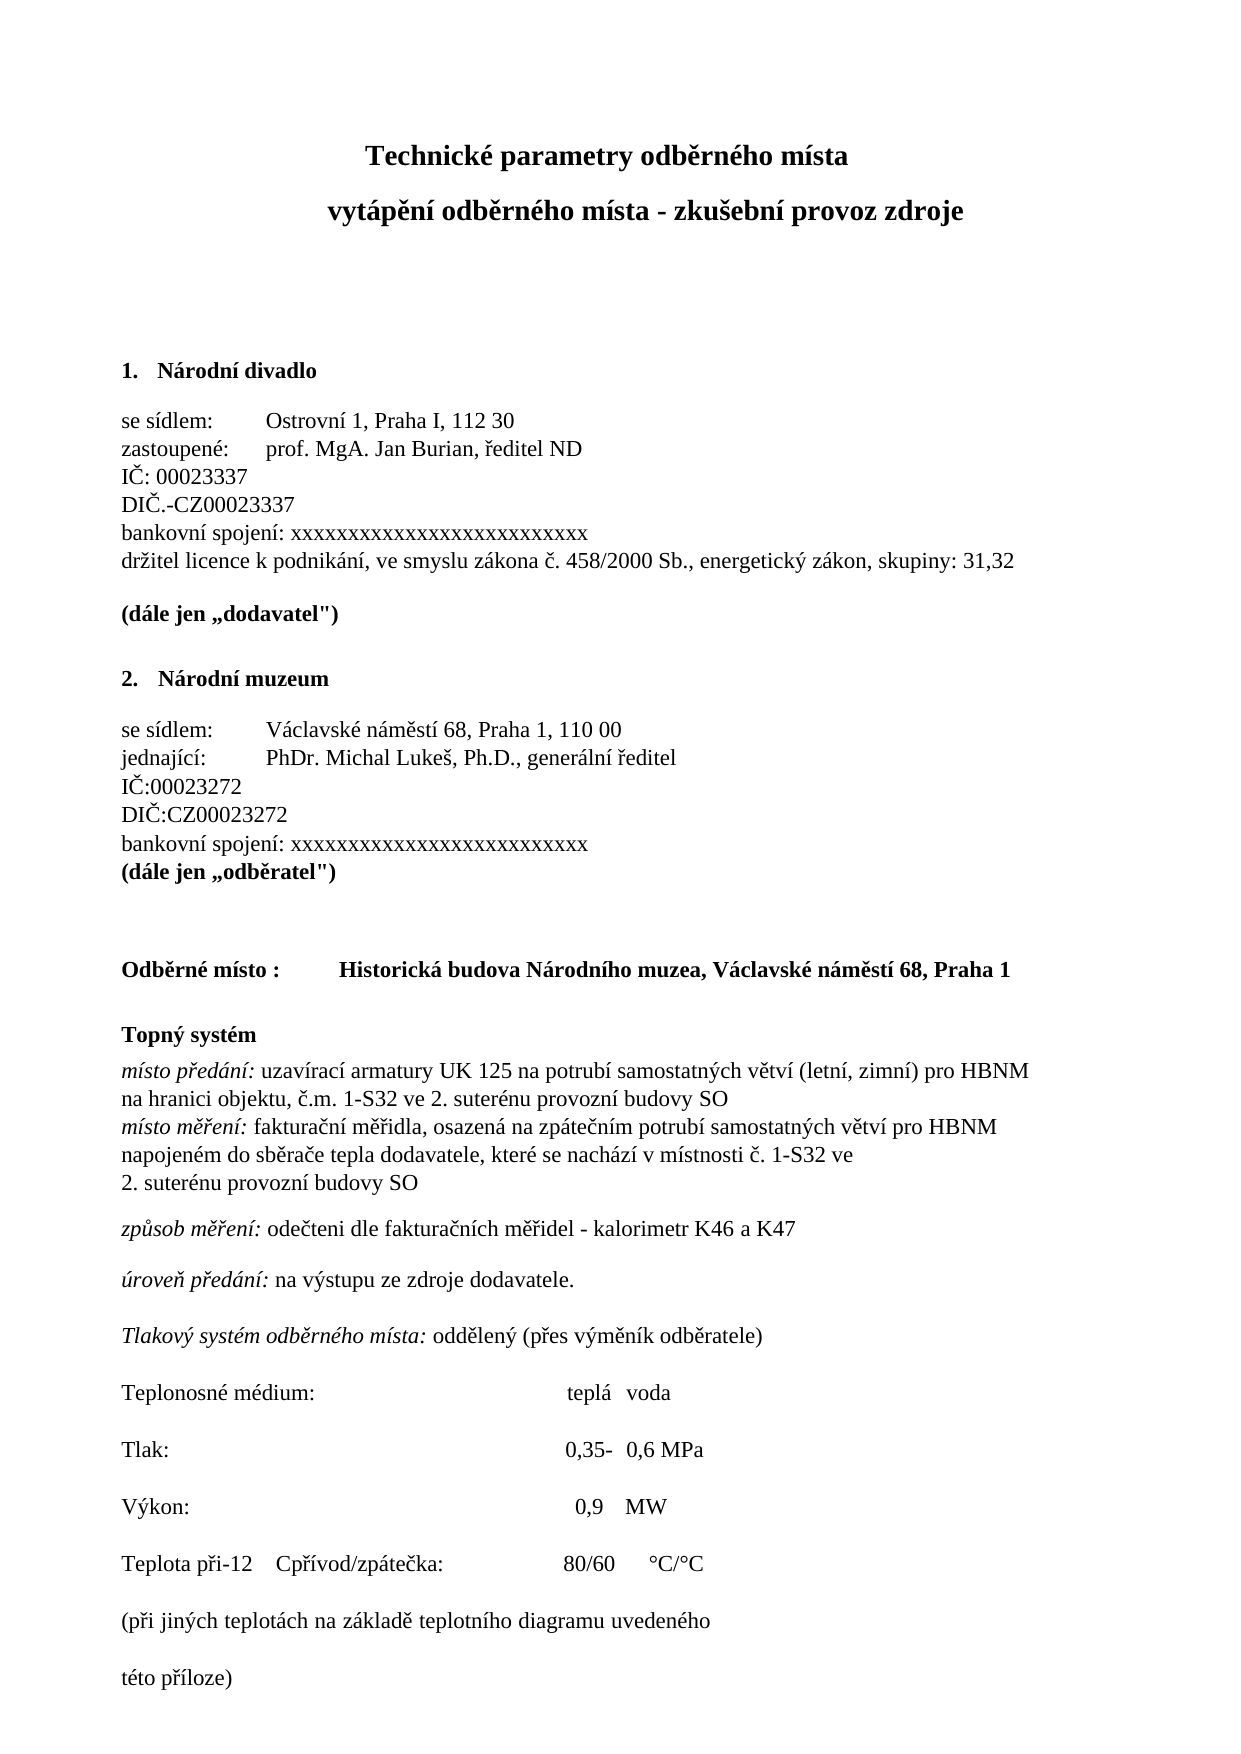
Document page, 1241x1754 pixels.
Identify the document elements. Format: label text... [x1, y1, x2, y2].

text se sídlem: Václavské náměstí 68, Praha 1, 110 00 [121, 714, 1094, 743]
text držitel licence k podnikání, ve smyslu zákona č. 458/2000 Sb., energetický zákon, skupiny: 31,32 [121, 546, 1094, 574]
text IČ: 00023337 DIČ.-CZ00023337 [121, 462, 305, 518]
text místo předání: uzavírací armatury UK 125 na potrubí samostatných větví (letní, zimní) pro HBNM na hranici objektu, č.m. 1-S32 ve 2. suterénu provozní budovy SO místo měření: fakturační měřidla, osazená na zpátečním potrubí samostatných větví pro HBNM napojeném do sběrače tepla dodavatele, které se nachází v místnosti č. 1-S32 ve 2. suterénu provozní budovy SO [121, 1056, 1094, 1196]
subtitle Topný systém [121, 990, 1094, 1056]
text Teplota při-12 C přívod/zpátečka: 80/60 °C/°C (při jiných teplotách na základě teplotního diagramu uvedeného této příloze) [121, 1526, 711, 1697]
text Tlakový systém odběrného místa: oddělený (přes výměník odběratele) [121, 1298, 1094, 1355]
text bankovní spojení: xxxxxxxxxxxxxxxxxxxxxxxxxx [121, 828, 1094, 857]
text bankovní spojení: xxxxxxxxxxxxxxxxxxxxxxxxxx [121, 518, 1094, 546]
text se sídlem: Ostrovní 1, Praha I, 112 30 [121, 406, 1071, 434]
text Tlak: 0,35- 0,6 MPa [121, 1412, 1094, 1469]
subtitle Národní muzeum [121, 666, 1094, 692]
text jednající: PhDr. Michal Lukeš, Ph.D., generální ředitel [121, 743, 1094, 771]
text IČ:00023272 DIČ:CZ00023272 [121, 771, 305, 828]
text Výkon: 0,9 MW [121, 1469, 1094, 1526]
subtitle Národní divadlo [121, 358, 1071, 383]
text vytápění odběrného místa - zkušební provoz zdroje [327, 171, 1065, 233]
text způsob měření: odečteni dle fakturačních měřidel - kalorimetr K46 a K47 úroveň předání: na výstupu ze zdroje dodavatele. [121, 1196, 832, 1298]
text (dále jen „odběratel") [121, 857, 1094, 885]
text Teplonosné médium: teplá voda [121, 1355, 1094, 1412]
subtitle (dále jen „dodavatel") [121, 601, 1094, 627]
subtitle Odběrné místo : Historická budova Národního muzea, Václavské náměstí 68, Praha 1 [121, 924, 1094, 990]
text zastoupené: prof. MgA. Jan Burian, ředitel ND [121, 434, 1094, 462]
text Technické parametry odběrného místa [121, 145, 1092, 171]
